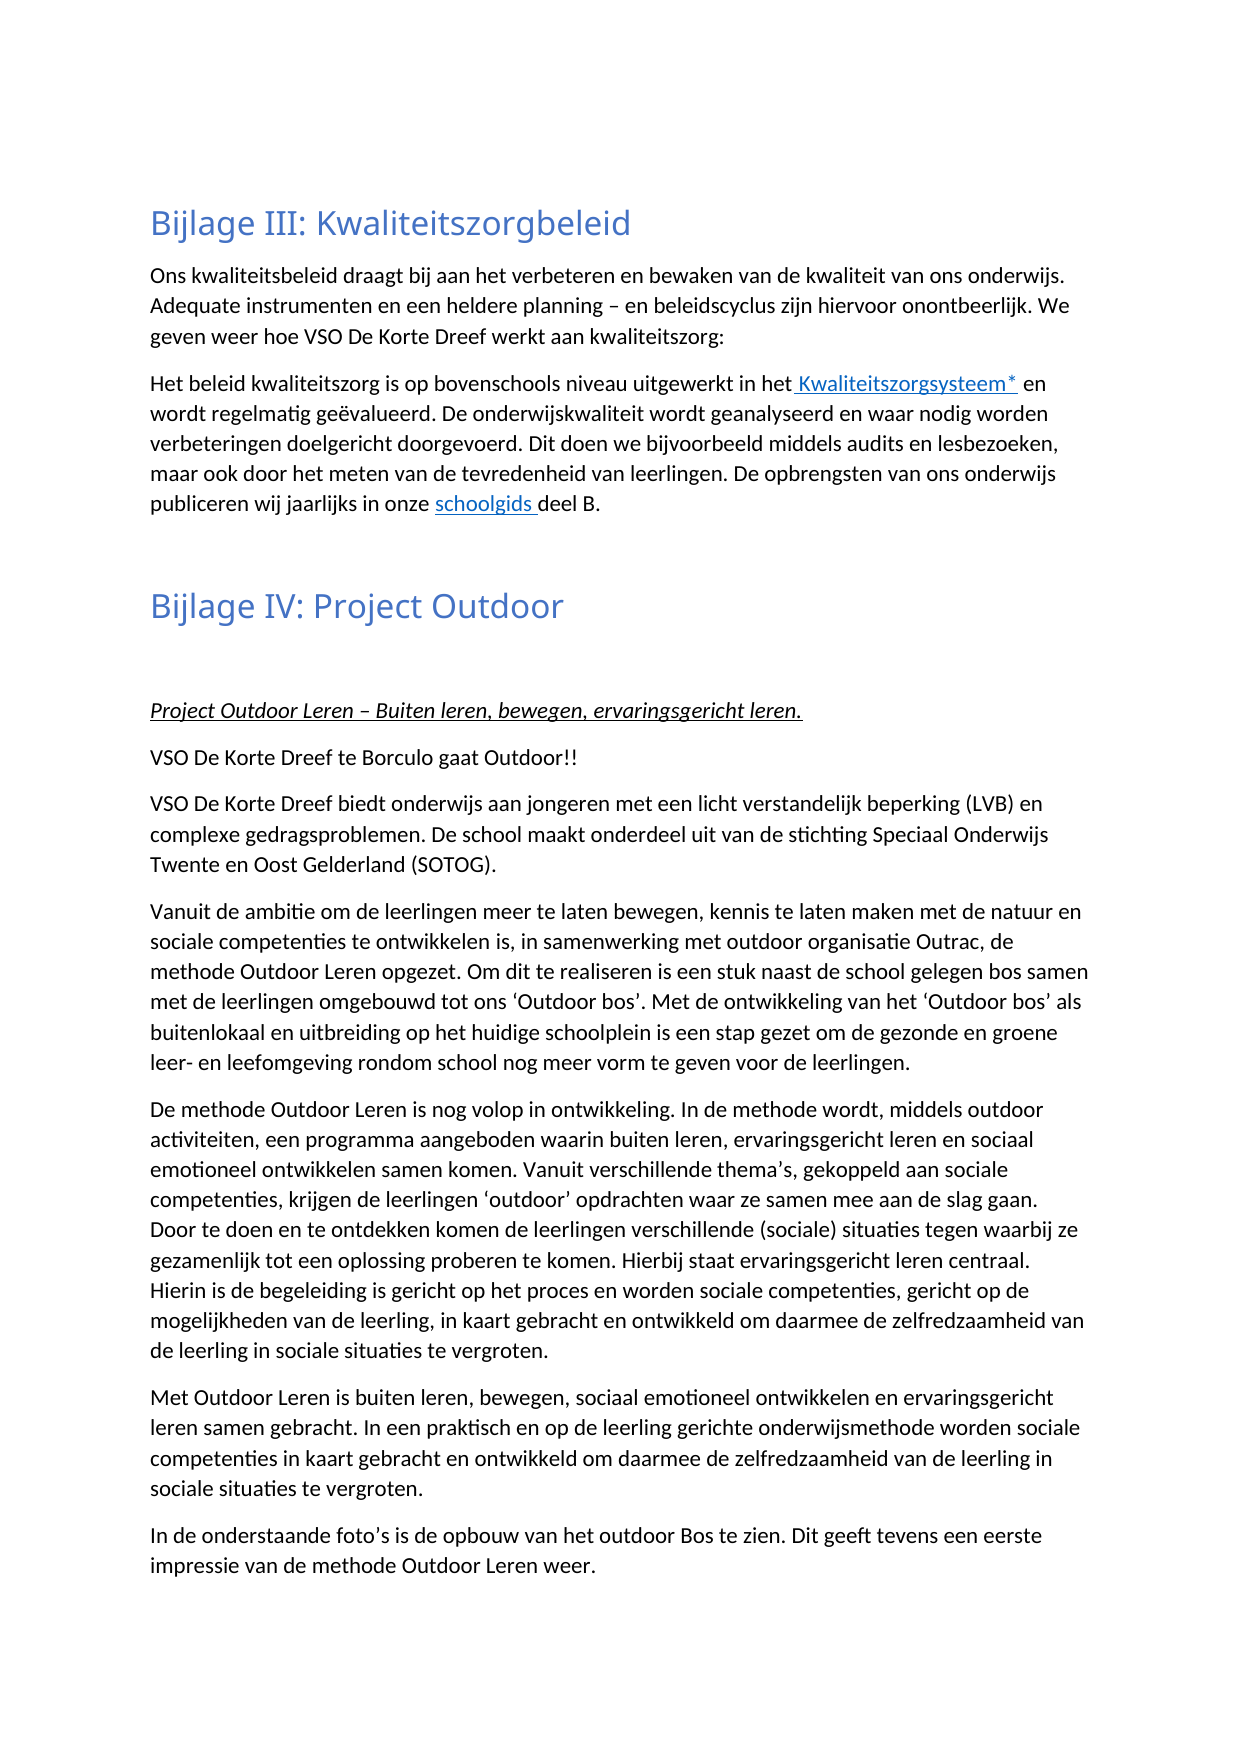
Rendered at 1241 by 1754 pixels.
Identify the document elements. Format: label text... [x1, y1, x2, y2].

text Bijlage IV: Project Outdoor [150, 583, 1090, 629]
text In de onderstaande foto’s is de opbouw van het outdoor Bos te zien. Dit geeft tevens een eerste impressie van de methode Outdoor Leren weer. [150, 1521, 1090, 1579]
text Met Outdoor Leren is buiten leren, bewegen, sociaal emotioneel ontwikkelen en ervaringsgericht leren samen gebracht. In een praktisch en op de leerling gerichte onderwijsmethode worden sociale competenties in kaart gebracht en ontwikkeld om daarmee de zelfredzaamheid van de leerling in sociale situaties te vergroten. [150, 1383, 1090, 1502]
text VSO De Korte Dreef biedt onderwijs aan jongeren met een licht verstandelijk beperking (LVB) en complexe gedragsproblemen. De school maakt onderdeel uit van de stichting Speciaal Onderwijs Twente en Oost Gelderland (SOTOG). [150, 789, 1090, 878]
text VSO De Korte Dreef te Borculo gaat Outdoor!! [150, 743, 1090, 771]
text Ons kwaliteitsbeleid draagt bij aan het verbeteren en bewaken van de kwaliteit van ons onderwijs. Adequate instrumenten en een heldere planning – en beleidscyclus zijn hiervoor onontbeerlijk. We geven weer hoe VSO De Korte Dreef werkt aan kwaliteitszorg: [150, 261, 1090, 350]
text Vanuit de ambitie om de leerlingen meer te laten bewegen, kennis te laten maken met de natuur en sociale competenties te ontwikkelen is, in samenwerking met outdoor organisatie Outrac, de methode Outdoor Leren opgezet. Om dit te realiseren is een stuk naast de school gelegen bos samen met de leerlingen omgebouwd tot ons ‘Outdoor bos’. Met de ontwikkeling van het ‘Outdoor bos’ als buitenlokaal en uitbreiding op het huidige schoolplein is een stap gezet om de gezonde en groene leer- en leefomgeving rondom school nog meer vorm te geven voor de leerlingen. [150, 897, 1090, 1076]
text Project Outdoor Leren – Buiten leren, bewegen, ervaringsgericht leren. [150, 696, 1090, 724]
subtitle Bijlage III: Kwaliteitszorgbeleid [150, 200, 1090, 245]
text Het beleid kwaliteitszorg is op bovenschools niveau uitgewerkt in het Kwaliteitszorgsysteem* en wordt regelmatig geëvalueerd. De onderwijskwaliteit wordt geanalyseerd en waar nodig worden verbeteringen doelgericht doorgevoerd. Dit doen we bijvoorbeeld middels audits en lesbezoeken, maar ook door het meten van de tevredenheid van leerlingen. De opbrengsten van ons onderwijs publiceren wij jaarlijks in onze schoolgids deel B. [150, 369, 1090, 518]
text De methode Outdoor Leren is nog volop in ontwikkeling. In de methode wordt, middels outdoor activiteiten, een programma aangeboden waarin buiten leren, ervaringsgericht leren en sociaal emotioneel ontwikkelen samen komen. Vanuit verschillende thema’s, gekoppeld aan sociale competenties, krijgen de leerlingen ‘outdoor’ opdrachten waar ze samen mee aan de slag gaan. Door te doen en te ontdekken komen de leerlingen verschillende (sociale) situaties tegen waarbij ze gezamenlijk tot een oplossing proberen te komen. Hierbij staat ervaringsgericht leren centraal. Hierin is de begeleiding is gericht op het proces en worden sociale competenties, gericht op de mogelijkheden van de leerling, in kaart gebracht en ontwikkeld om daarmee de zelfredzaamheid van de leerling in sociale situaties te vergroten. [150, 1095, 1090, 1364]
